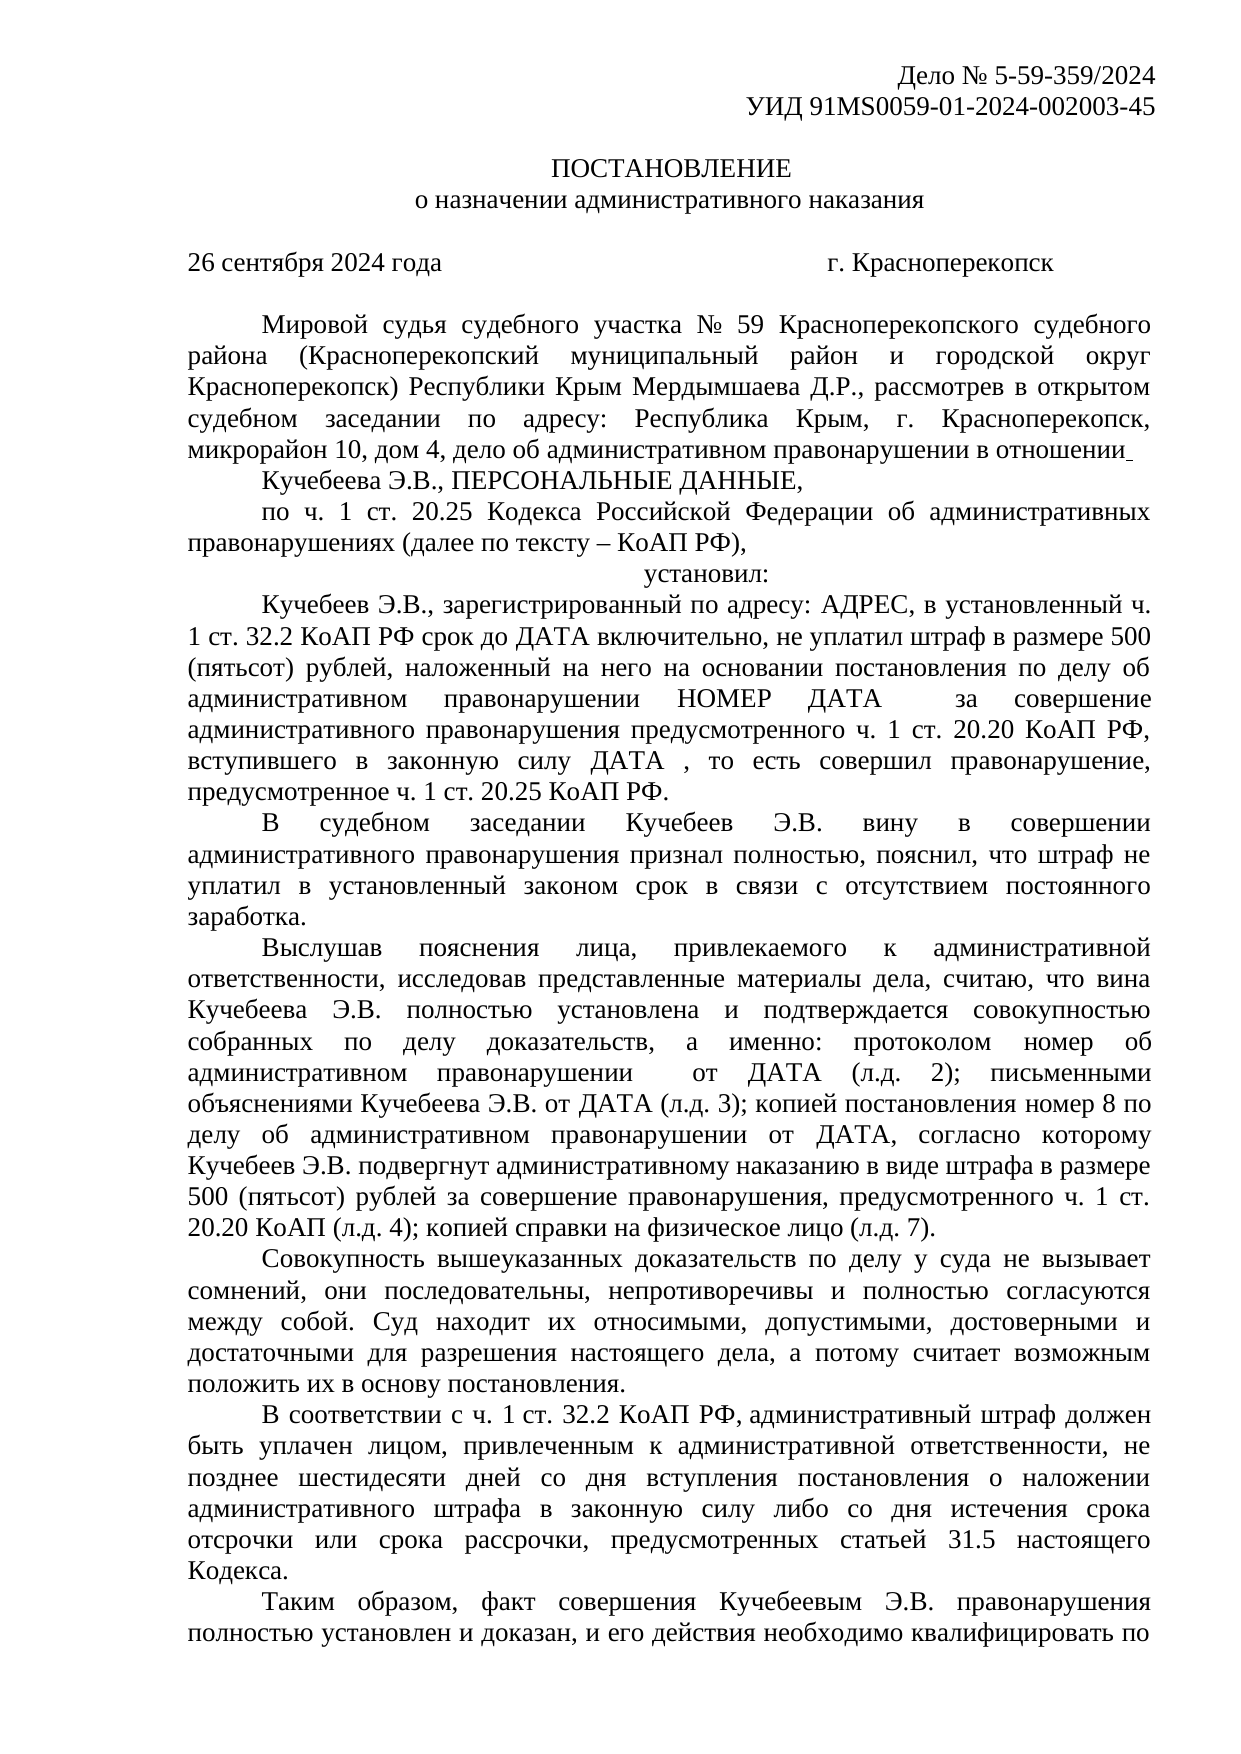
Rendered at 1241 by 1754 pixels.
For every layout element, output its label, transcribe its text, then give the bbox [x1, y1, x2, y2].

title Дело № 5-59-359/2024 [719, 59, 1155, 90]
subtitle Мировой судья судебного участка № 59 Красноперекопского судебного района (Красноперекопский муниципальный район и городской округ Красноперекопск) Республики Крым Мердымшаева Д.Р., рассмотрев в открытом судебном заседании по адресу: Республика Крым, г. Красноперекопск, микрорайон 10, дом 4, дело об административном правонарушении в отношении [187, 308, 1152, 464]
text Кучебеева Э.В., ПЕРСОНАЛЬНЫЕ ДАННЫЕ, [187, 464, 1152, 495]
text Совокупность вышеуказанных доказательств по делу у суда не вызывает сомнений, они последовательны, непротиворечивы и полностью согласуются между собой. Суд находит их относимыми, допустимыми, достоверными и достаточными для разрешения настоящего дела, а потому считает возможным положить их в основу постановления. [187, 1243, 1152, 1398]
text Кучебеев Э.В., зарегистрированный по адресу: АДРЕС, в установленный ч. 1 ст. 32.2 КоАП РФ срок до ДАТА включительно, не уплатил штраф в размере 500 (пятьсот) рублей, наложенный на него на основании постановления по делу об административном правонарушении НОМЕР ДАТА за совершение административного правонарушения предусмотренного ч. 1 ст. 20.20 КоАП РФ, вступившего в законную силу ДАТА , то есть совершил правонарушение, предусмотренное ч. 1 ст. 20.25 КоАП РФ. [187, 588, 1152, 807]
text по ч. 1 ст. 20.25 Кодекса Российской Федерации об административных правонарушениях (далее по тексту – КоАП РФ), [187, 495, 1152, 557]
text 26 сентября 2024 года г. Красноперекопск [187, 246, 1152, 277]
text В судебном заседании Кучебеев Э.В. вину в совершении административного правонарушения признал полностью, пояснил, что штраф не уплатил в установленный законом срок в связи с отсутствием постоянного заработка. [187, 807, 1152, 931]
text установил: [187, 557, 1152, 588]
text Выслушав пояснения лица, привлекаемого к административной ответственности, исследовав представленные материалы дела, считаю, что вина Кучебеева Э.В. полностью установлена и подтверждается совокупностью собранных по делу доказательств, а именно: протоколом номер об административном правонарушении от ДАТА (л.д. 2); письменными объяснениями Кучебеева Э.В. от ДАТА (л.д. 3); копией постановления номер 8 по делу об административном правонарушении от ДАТА, согласно которому Кучебеев Э.В. подвергнут административному наказанию в виде штрафа в размере 500 (пятьсот) рублей за совершение правонарушения, предусмотренного ч. 1 ст. 20.20 КоАП (л.д. 4); копией справки на физическое лицо (л.д. 7). [187, 931, 1152, 1243]
text В соответствии с ч. 1 ст. 32.2 КоАП РФ, административный штраф должен быть уплачен лицом, привлеченным к административной ответственности, не позднее шестидесяти дней со дня вступления постановления о наложении административного штрафа в законную силу либо со дня истечения срока отсрочки или срока рассрочки, предусмотренных статьей 31.5 настоящего Кодекса. [187, 1398, 1152, 1585]
title УИД 91MS0059-01-2024-002003-45 [660, 90, 1155, 121]
text о назначении административного наказания [187, 184, 1152, 215]
title ПОСТАНОВЛЕНИЕ [187, 152, 1155, 184]
